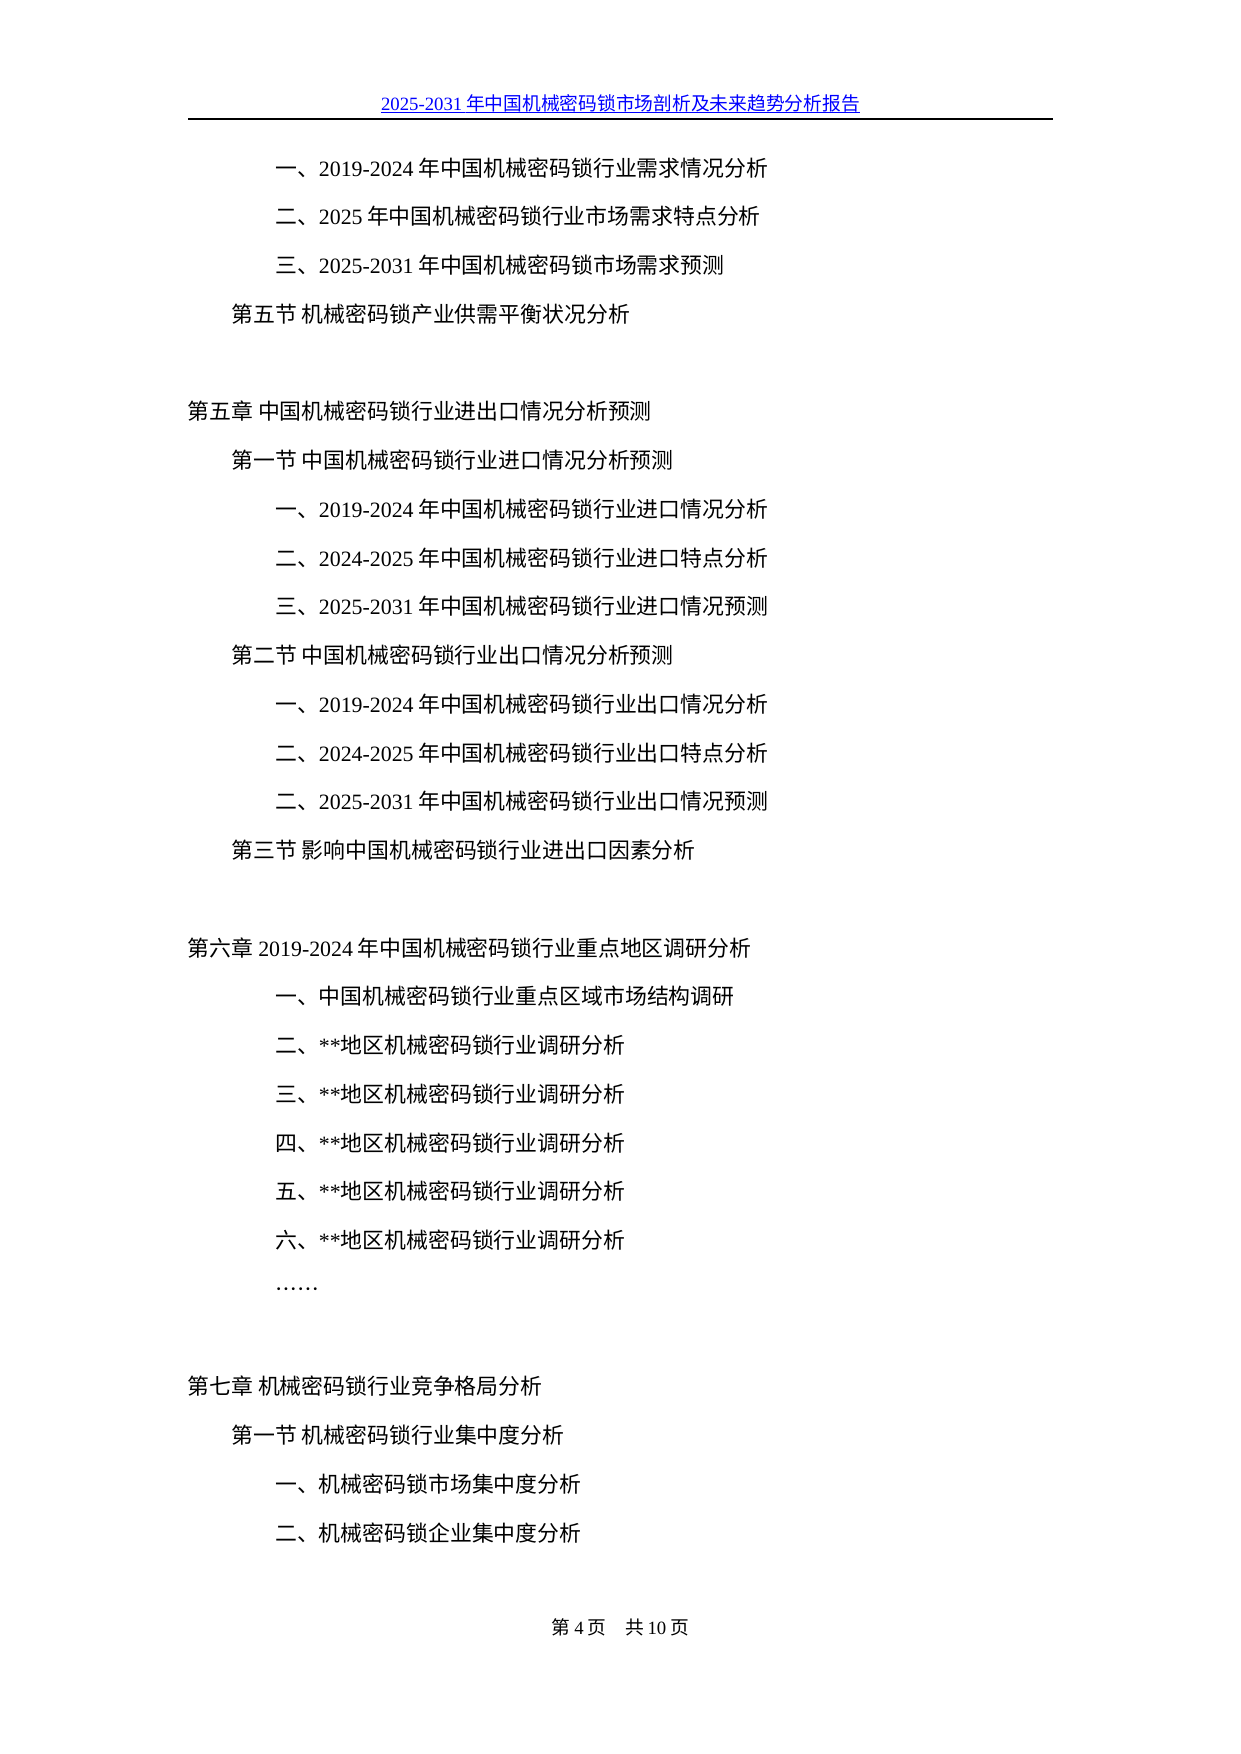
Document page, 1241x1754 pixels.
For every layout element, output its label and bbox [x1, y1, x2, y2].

text [187, 150, 1053, 1548]
